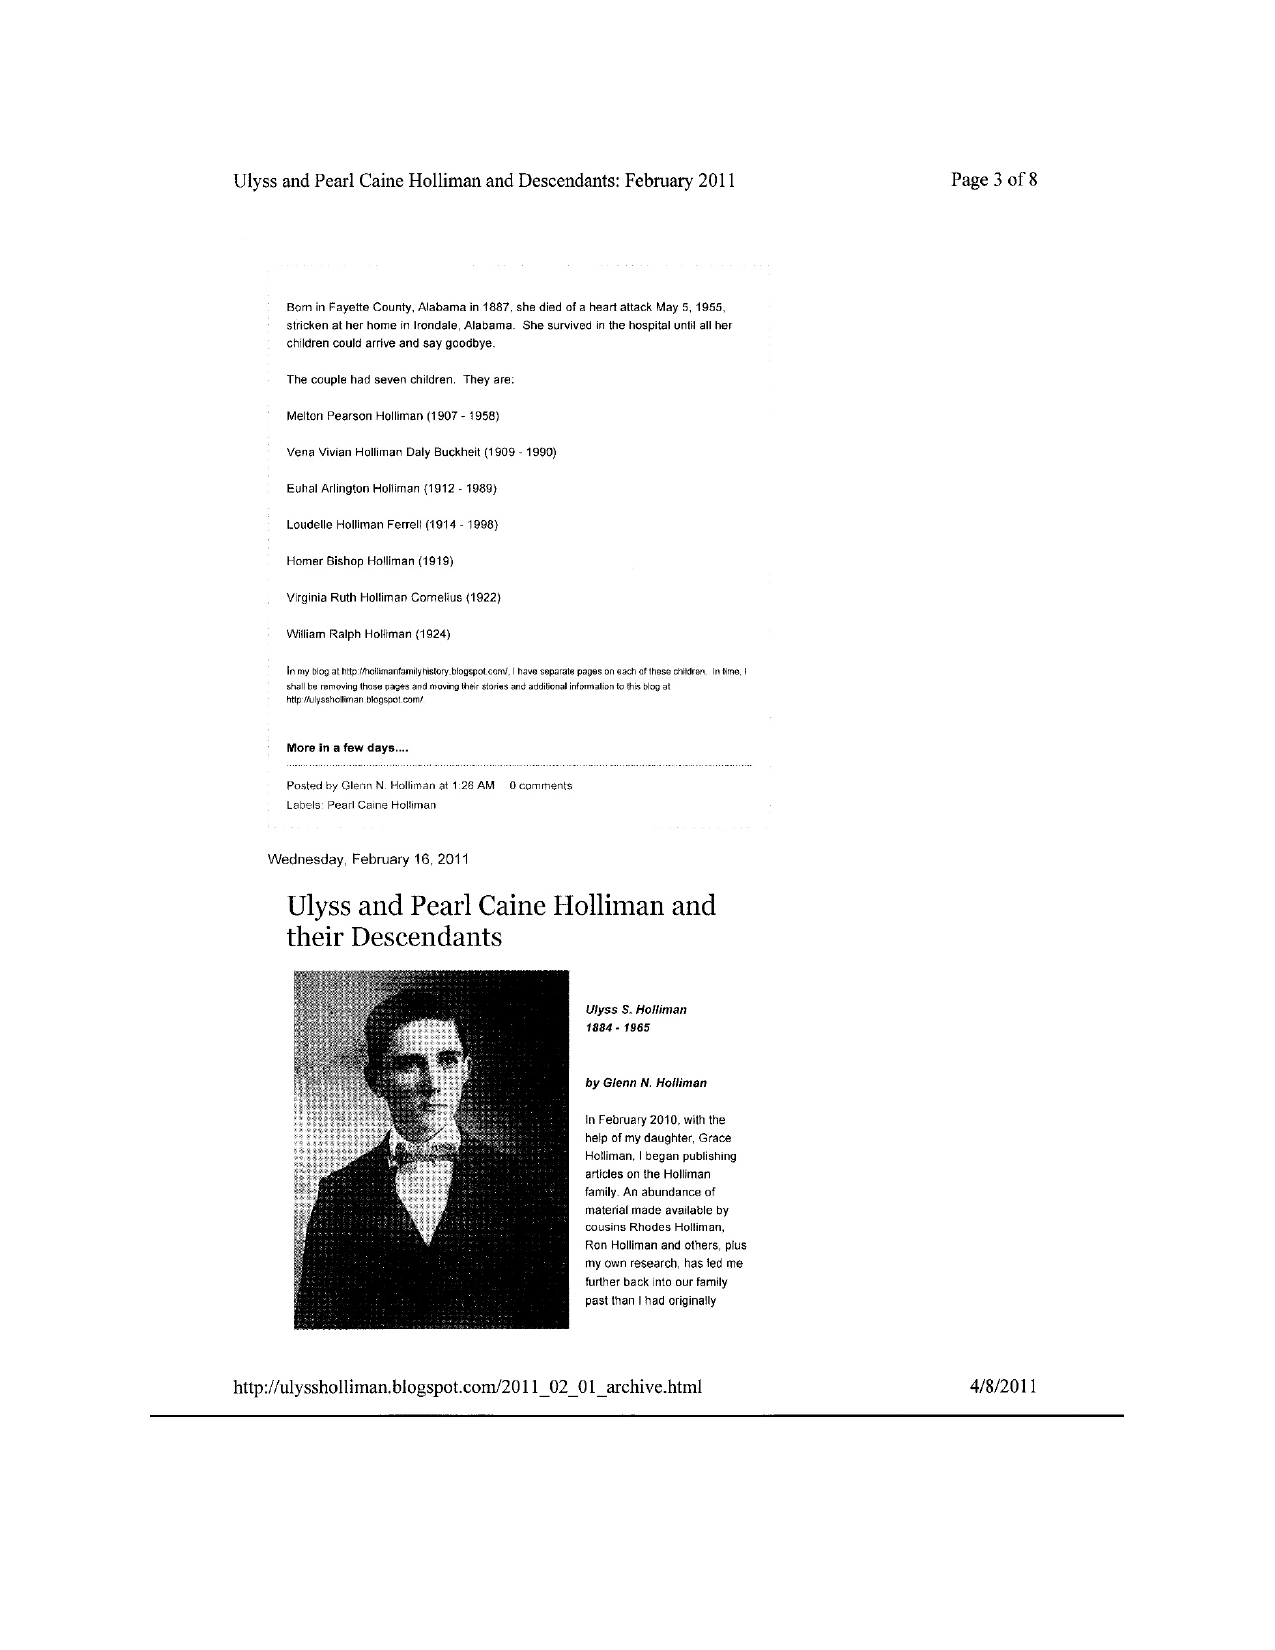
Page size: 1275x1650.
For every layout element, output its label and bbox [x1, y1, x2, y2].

picture [150, 150, 1124, 1417]
